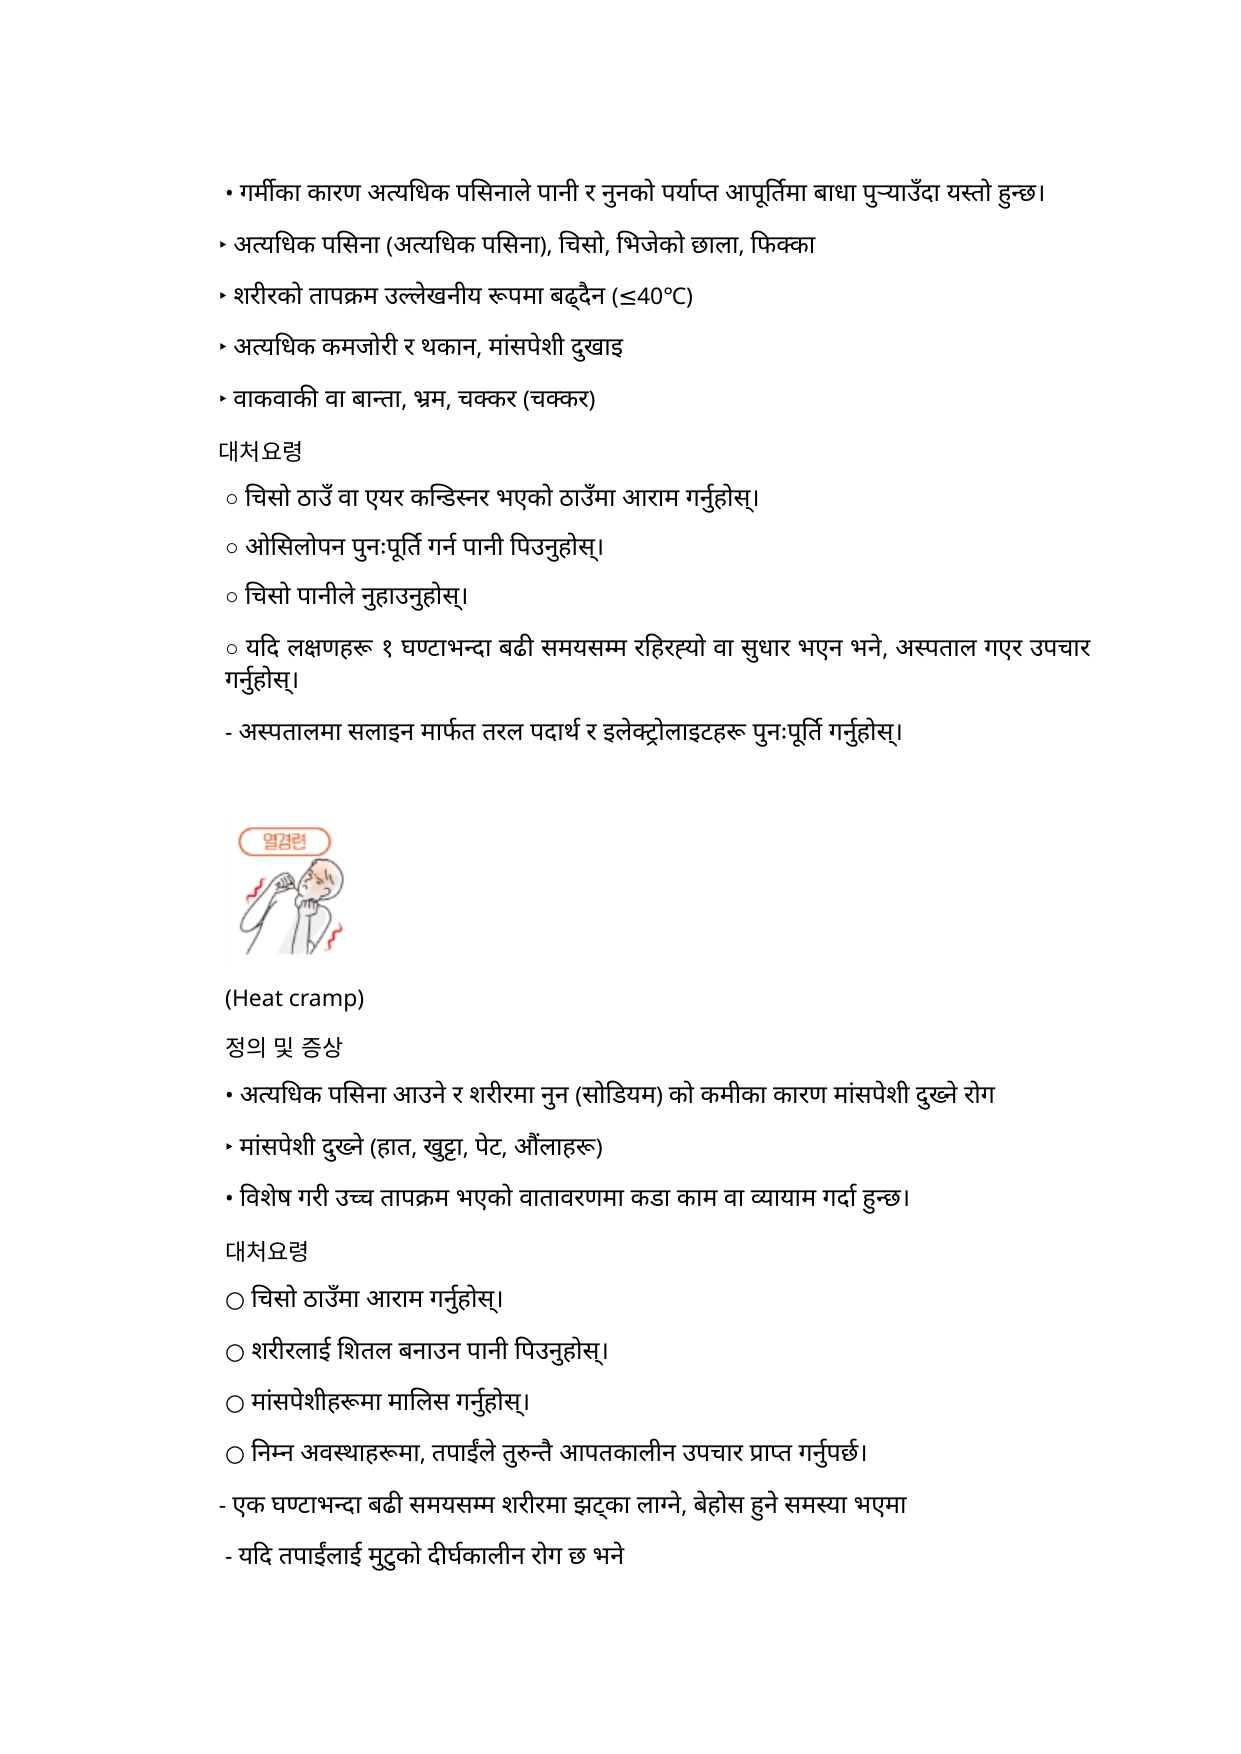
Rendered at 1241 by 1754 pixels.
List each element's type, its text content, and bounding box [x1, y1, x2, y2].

text ‣ अत्यधिक कमजोरी र थकान, मांसपेशी दुखाइ [150, 331, 1090, 366]
text • विशेष गरी उच्च तापक्रम भएको वातावरणमा कडा काम वा व्यायाम गर्दा हुन्छ। [225, 1182, 1090, 1217]
text ○ चिसो ठाउँ वा एयर कन्डिस्नर भएको ठाउँमा आराम गर्नुहोस्। [225, 484, 1090, 516]
text ○ शरीरलाई शितल बनाउन पानी पिउनुहोस्। [225, 1335, 1090, 1369]
text ○ मांसपेशीहरूमा मालिस गर्नुहोस्। [225, 1386, 1090, 1421]
text - अस्पतालमा सलाइन मार्फत तरल पदार्थ र इलेक्ट्रोलाइटहरू पुनःपूर्ति गर्नुहोस्। [225, 716, 1090, 750]
text • गर्मीका कारण अत्यधिक पसिनाले पानी र नुनको पर्याप्त आपूर्तिमा बाधा पुर्‍याउँदा यस्तो हुन्छ। [225, 177, 1090, 212]
text 정의 및 증상 [225, 1029, 1090, 1063]
text ○ यदि लक्षणहरू १ घण्टाभन्दा बढी समयसम्म रहिरह्यो वा सुधार भएन भने, अस्पताल गएर उपचार गर्नुहोस्। [225, 632, 1090, 699]
text ○ ओसिलोपन पुनःपूर्ति गर्न पानी पिउनुहोस्। [225, 533, 1090, 566]
text ‣ वाकवाकी वा बान्ता, भ्रम, चक्कर (चक्कर) [150, 383, 1090, 417]
text 대처요령 [225, 1233, 1090, 1267]
picture [225, 815, 355, 965]
text ‣ मांसपेशी दुख्ने (हात, खुट्टा, पेट, औंलाहरू) [225, 1131, 1090, 1165]
text ○ निम्न अवस्थाहरूमा, तपाईंले तुरुन्तै आपतकालीन उपचार प्राप्त गर्नुपर्छ। [225, 1437, 1090, 1472]
text (Heat cramp) [225, 982, 1090, 1013]
text - एक घण्टाभन्दा बढी समयसम्म शरीरमा झट्का लाग्ने, बेहोस हुने समस्या भएमा [150, 1489, 1090, 1523]
text ○ चिसो ठाउँमा आराम गर्नुहोस्। [225, 1283, 1090, 1318]
text ‣ शरीरको तापक्रम उल्लेखनीय रूपमा बढ्दैन (≤40℃) [150, 280, 1090, 314]
text ‣ अत्यधिक पसिना (अत्यधिक पसिना), चिसो, भिजेको छाला, फिक्का [150, 228, 1090, 263]
text 대처요령 [150, 434, 1090, 467]
text • अत्यधिक पसिना आउने र शरीरमा नुन (सोडियम) को कमीका कारण मांसपेशी दुख्ने रोग [225, 1079, 1090, 1114]
text ○ चिसो पानीले नुहाउनुहोस्। [225, 582, 1090, 615]
text - यदि तपाईंलाई मुटुको दीर्घकालीन रोग छ भने [225, 1540, 1090, 1575]
